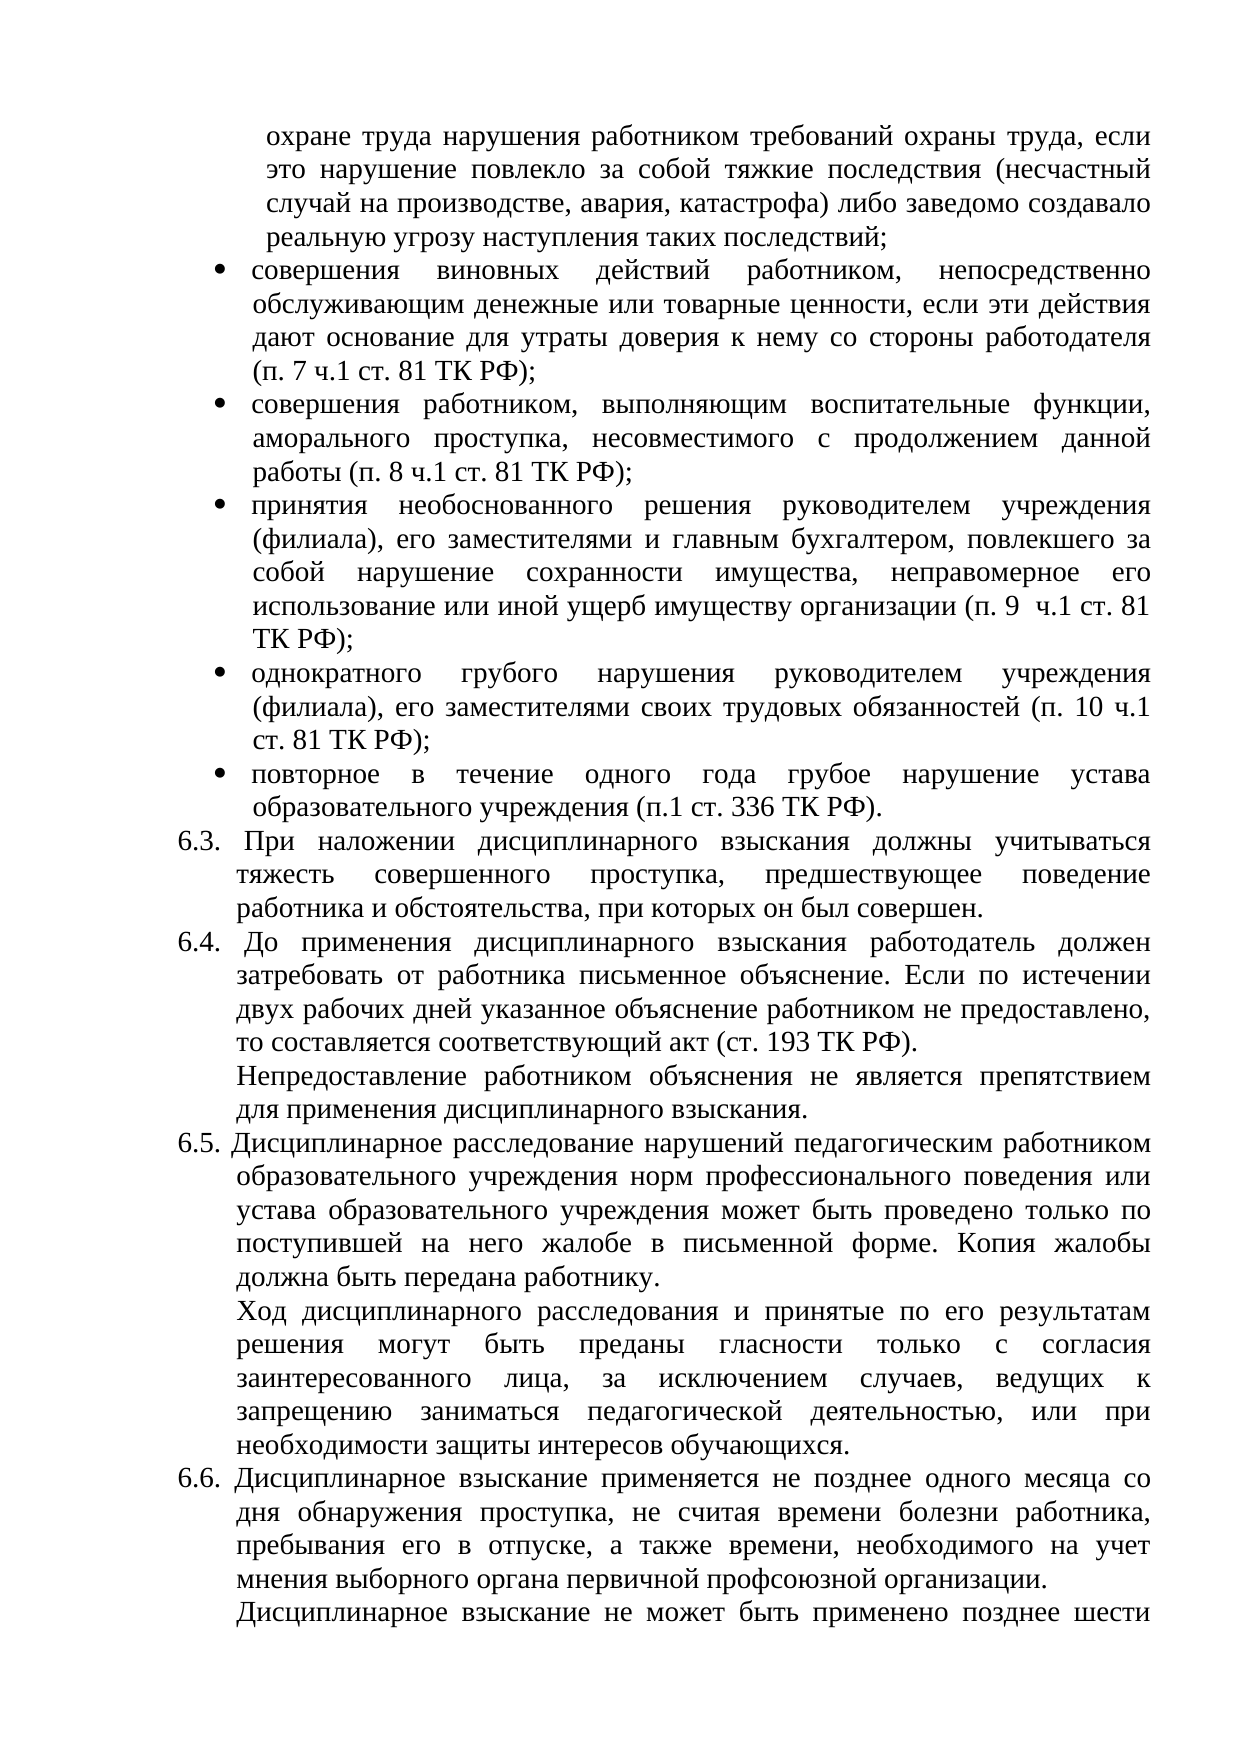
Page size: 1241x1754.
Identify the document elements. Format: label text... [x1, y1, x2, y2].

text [236, 1594, 1152, 1628]
list совершения работником, выполняющим воспитательные функции, аморального проступка, несовместимого с продолжением данной работы (п. 8 ч.1 ст. 81 ТК РФ); [215, 387, 1152, 487]
text 6.5. Дисциплинарное расследование нарушений педагогическим работником образовательного учреждения норм профессионального поведения или устава образовательного учреждения может быть проведено только по поступившей на него жалобе в письменной форме. Копия жалобы должна быть передана работнику. [177, 1125, 1152, 1293]
text 6.4. До применения дисциплинарного взыскания работодатель должен затребовать от работника письменное объяснение. Если по истечении двух рабочих дней указанное объяснение работником не предоставлено, то составляется соответствующий акт (ст. 193 ТК РФ). [177, 924, 1152, 1058]
text 6.6. Дисциплинарное взыскание применяется не позднее одного месяца со дня обнаружения проступка, не считая времени болезни работника, пребывания его в отпуске, а также времени, необходимого на учет мнения выборного органа первичной профсоюзной организации. [177, 1460, 1152, 1594]
text Ход дисциплинарного расследования и принятые по его результатам решения могут быть преданы гласности только с согласия заинтересованного лица, за исключением случаев, ведущих к запрещению заниматься педагогической деятельностью, или при необходимости защиты интересов обучающихся. [236, 1293, 1152, 1460]
list однократного грубого нарушения руководителем учреждения (филиала), его заместителями своих трудовых обязанностей (п. 10 ч.1 ст. 81 ТК РФ); [215, 655, 1152, 756]
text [236, 118, 1152, 252]
text Непредоставление работником объяснения не является препятствием для применения дисциплинарного взыскания. [236, 1058, 1152, 1125]
list совершения виновных действий работником, непосредственно обслуживающим денежные или товарные ценности, если эти действия дают основание для утраты доверия к нему со стороны работодателя (п. 7 ч.1 ст. 81 ТК РФ); [215, 252, 1152, 387]
list повторное в течение одного года грубое нарушение устава образовательного учреждения (п.1 ст. 336 ТК РФ). [215, 756, 1152, 823]
text 6.3. При наложении дисциплинарного взыскания должны учитываться тяжесть совершенного проступка, предшествующее поведение работника и обстоятельства, при которых он был совершен. [177, 823, 1152, 924]
list принятия необоснованного решения руководителем учреждения (филиала), его заместителями и главным бухгалтером, повлекшего за собой нарушение сохранности имущества, неправомерное его использование или иной ущерб имуществу организации (п. 9 ч.1 ст. 81 ТК РФ); [215, 487, 1152, 655]
